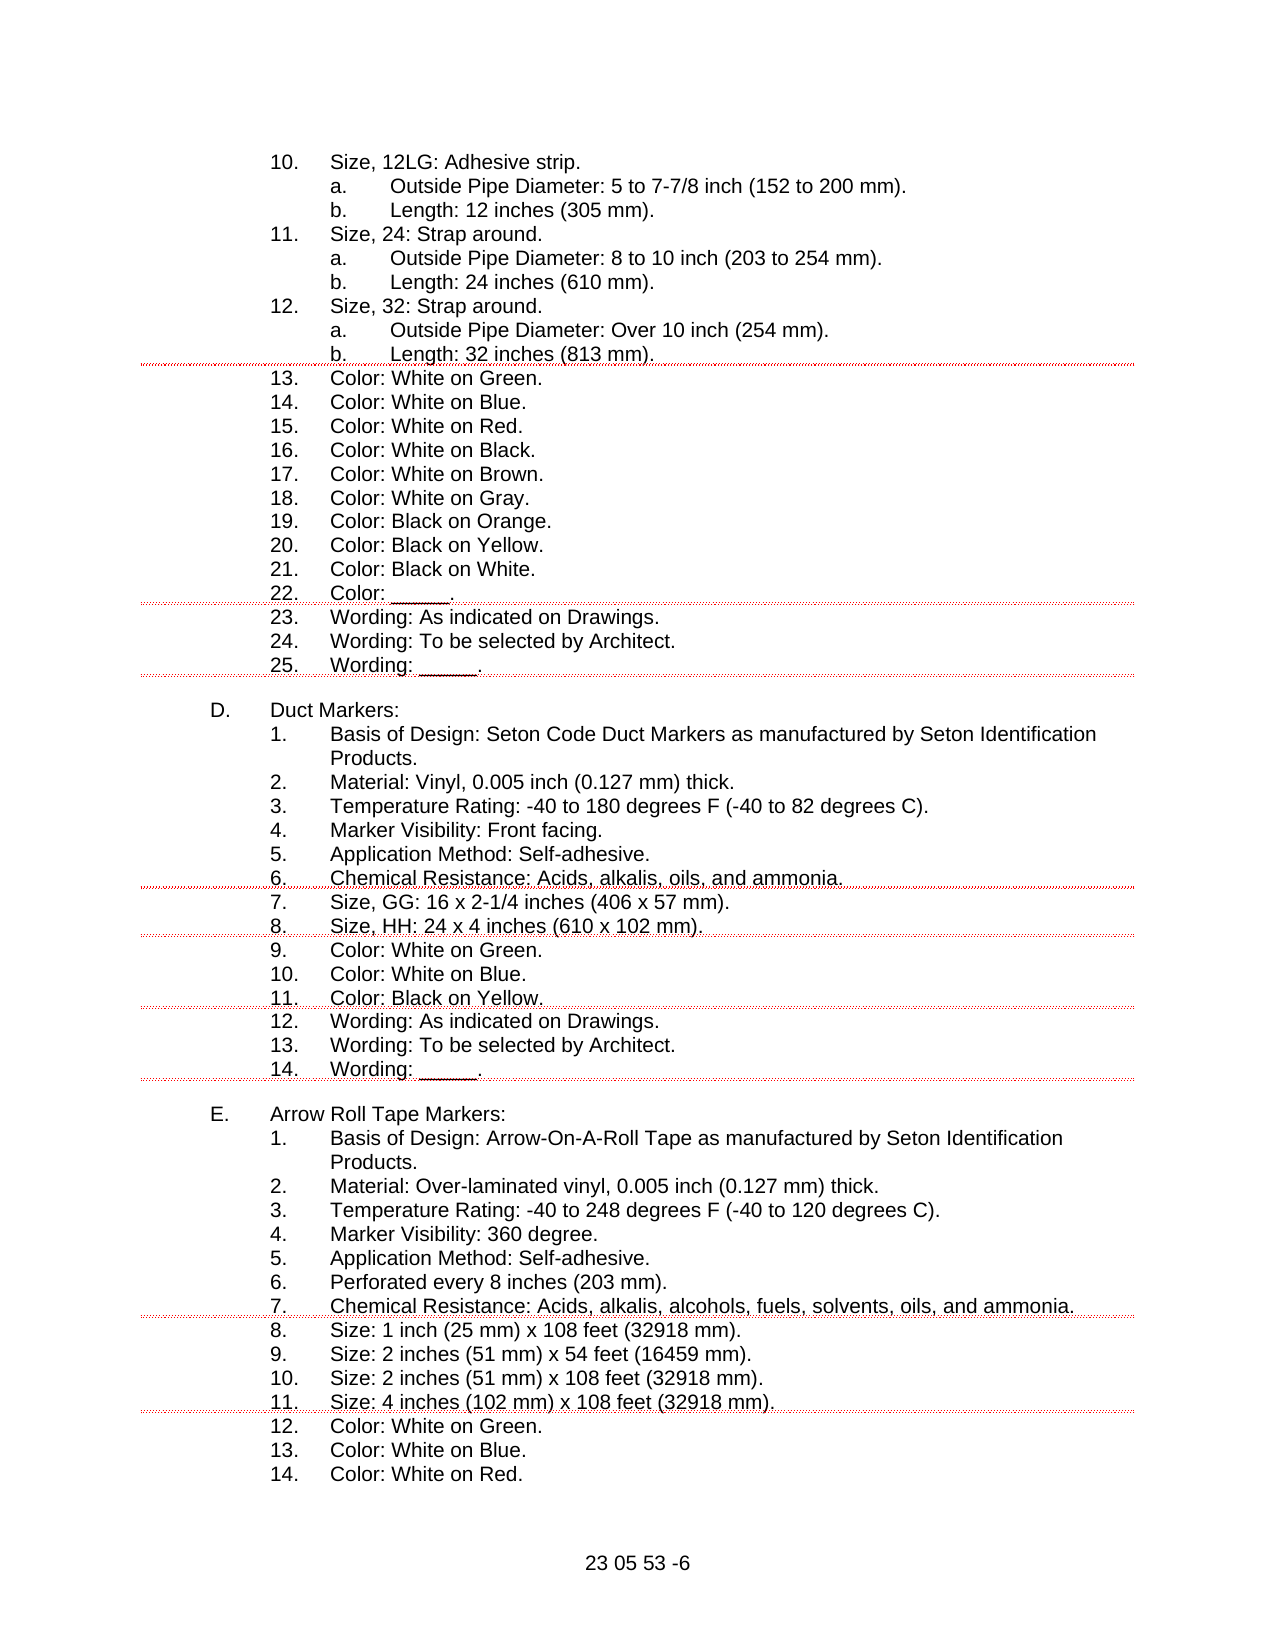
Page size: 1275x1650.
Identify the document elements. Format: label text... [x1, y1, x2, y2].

list Outside Pipe Diameter: 8 to 10 inch (203 to 254 mm). [330, 246, 1125, 270]
list Color: Black on Orange. [270, 509, 1125, 533]
list Color: Black on White. [270, 557, 1125, 581]
list Length: 32 inches (813 mm). [330, 342, 1125, 366]
list Arrow Roll Tape Markers: [210, 1102, 1125, 1126]
list Color: White on Green. [270, 937, 1125, 961]
list Chemical Resistance: Acids, alkalis, oils, and ammonia. [270, 866, 1125, 889]
list Color: White on Red. [270, 413, 1125, 437]
list Size: 2 inches (51 mm) x 54 feet (16459 mm). [270, 1342, 1125, 1366]
list Perforated every 8 inches (203 mm). [270, 1270, 1125, 1294]
list Size: 1 inch (25 mm) x 108 feet (32918 mm). [270, 1318, 1125, 1342]
list Basis of Design: Arrow-On-A-Roll Tape as manufactured by Seton Identification Products. [270, 1126, 1125, 1174]
list Wording: _____. [270, 1057, 1125, 1081]
list Color: White on Gray. [270, 485, 1125, 509]
list Color: White on Blue. [270, 1437, 1125, 1461]
list Size, GG: 16 x 2-1/4 inches (406 x 57 mm). [270, 889, 1125, 913]
list Color: _____. [270, 581, 1125, 605]
list Outside Pipe Diameter: 5 to 7-7/8 inch (152 to 200 mm). [330, 174, 1125, 198]
list Color: White on Blue. [270, 389, 1125, 413]
list Wording: As indicated on Drawings. [270, 605, 1125, 629]
list Color: White on Blue. [270, 961, 1125, 985]
list Length: 24 inches (610 mm). [330, 270, 1125, 294]
list Marker Visibility: 360 degree. [270, 1222, 1125, 1246]
list Wording: To be selected by Architect. [270, 1033, 1125, 1057]
list Wording: To be selected by Architect. [270, 629, 1125, 653]
list Application Method: Self-adhesive. [270, 1246, 1125, 1270]
list Material: Vinyl, 0.005 inch (0.127 mm) thick. [270, 770, 1125, 794]
list Size, 32: Strap around. [270, 294, 1125, 318]
list Outside Pipe Diameter: Over 10 inch (254 mm). [330, 318, 1125, 342]
list Marker Visibility: Front facing. [270, 818, 1125, 842]
list Color: White on Black. [270, 437, 1125, 461]
list Chemical Resistance: Acids, alkalis, alcohols, fuels, solvents, oils, and ammonia. [270, 1294, 1125, 1318]
list Wording: _____. [270, 653, 1125, 677]
list Size, 12LG: Adhesive strip. [270, 150, 1125, 174]
list Temperature Rating: -40 to 180 degrees F (-40 to 82 degrees C). [270, 794, 1125, 818]
list Size: 4 inches (102 mm) x 108 feet (32918 mm). [270, 1389, 1125, 1413]
list Material: Over-laminated vinyl, 0.005 inch (0.127 mm) thick. [270, 1174, 1125, 1198]
list Color: White on Green. [270, 1413, 1125, 1437]
list Basis of Design: Seton Code Duct Markers as manufactured by Seton Identification Products. [270, 722, 1125, 770]
list Wording: As indicated on Drawings. [270, 1009, 1125, 1033]
list Length: 12 inches (305 mm). [330, 198, 1125, 222]
list Color: Black on Yellow. [270, 985, 1125, 1009]
list Color: White on Green. [270, 366, 1125, 389]
list Temperature Rating: -40 to 248 degrees F (-40 to 120 degrees C). [270, 1198, 1125, 1222]
list Size: 2 inches (51 mm) x 108 feet (32918 mm). [270, 1366, 1125, 1389]
list Size, HH: 24 x 4 inches (610 x 102 mm). [270, 913, 1125, 937]
list Color: White on Red. [270, 1461, 1125, 1485]
list Color: White on Brown. [270, 461, 1125, 485]
list Duct Markers: [210, 698, 1125, 722]
list Color: Black on Yellow. [270, 533, 1125, 557]
list Size, 24: Strap around. [270, 222, 1125, 246]
list Application Method: Self-adhesive. [270, 842, 1125, 866]
